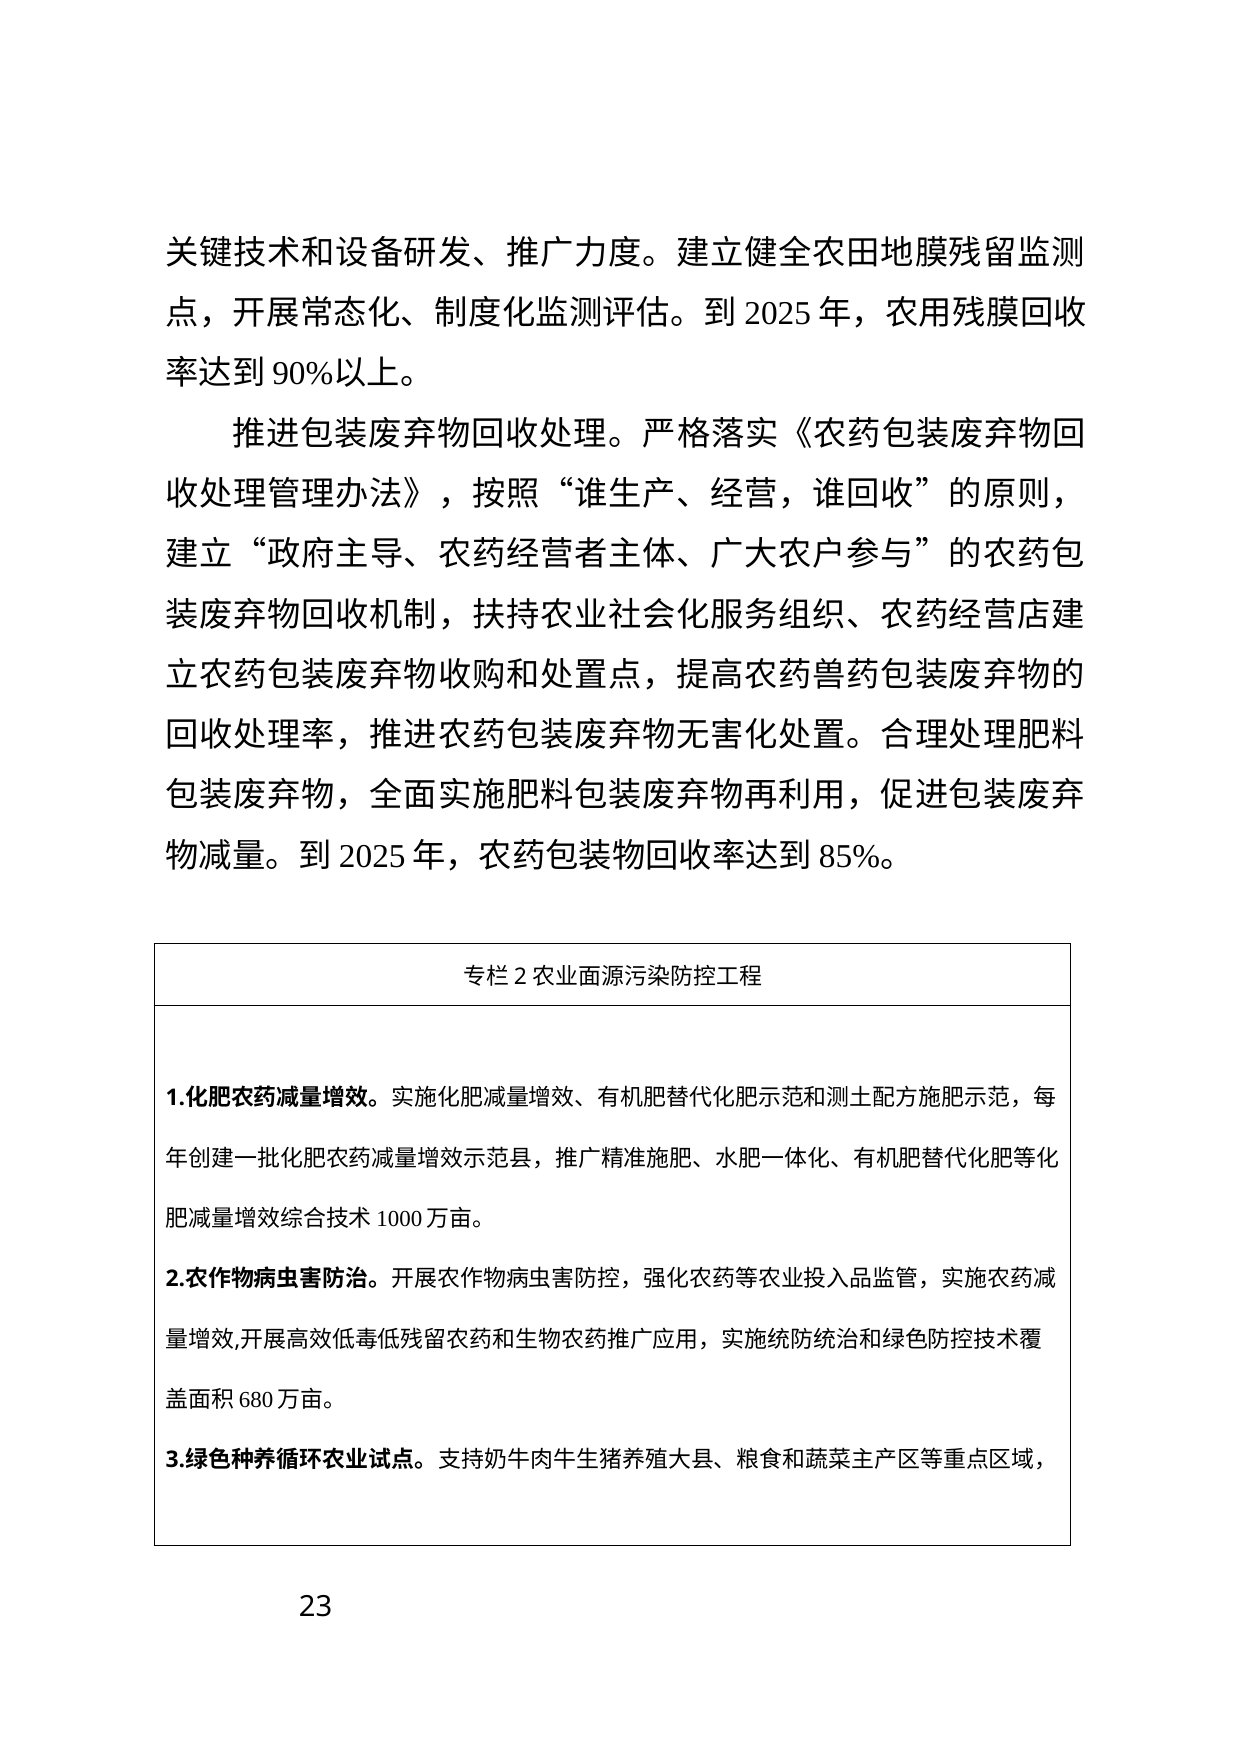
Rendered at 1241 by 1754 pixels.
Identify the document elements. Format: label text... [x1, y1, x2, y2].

table_header 专栏2 农业面源污染防控工程 [155, 944, 1070, 1004]
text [165, 219, 1087, 400]
text 推进包装废弃物回收处理。严格落实《农药包装废弃物回收处理管理办法》，按照“谁生产、经营，谁回收”的原则，建立“政府主导、农药经营者主体、广大农户参与”的农药包装废弃物回收机制，扶持农业社会化服务组织、农药经营店建立农药包装废弃物收购和处置点，提高农药兽药包装废弃物的回收处理率，推进农药包装废弃物无害化处置。合理处理肥料包装废弃物，全面实施肥料包装废弃物再利用，促进包装废弃物减量。到2025年，农药包装物回收率达到85%。 [165, 400, 1087, 883]
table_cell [155, 1006, 1070, 1545]
